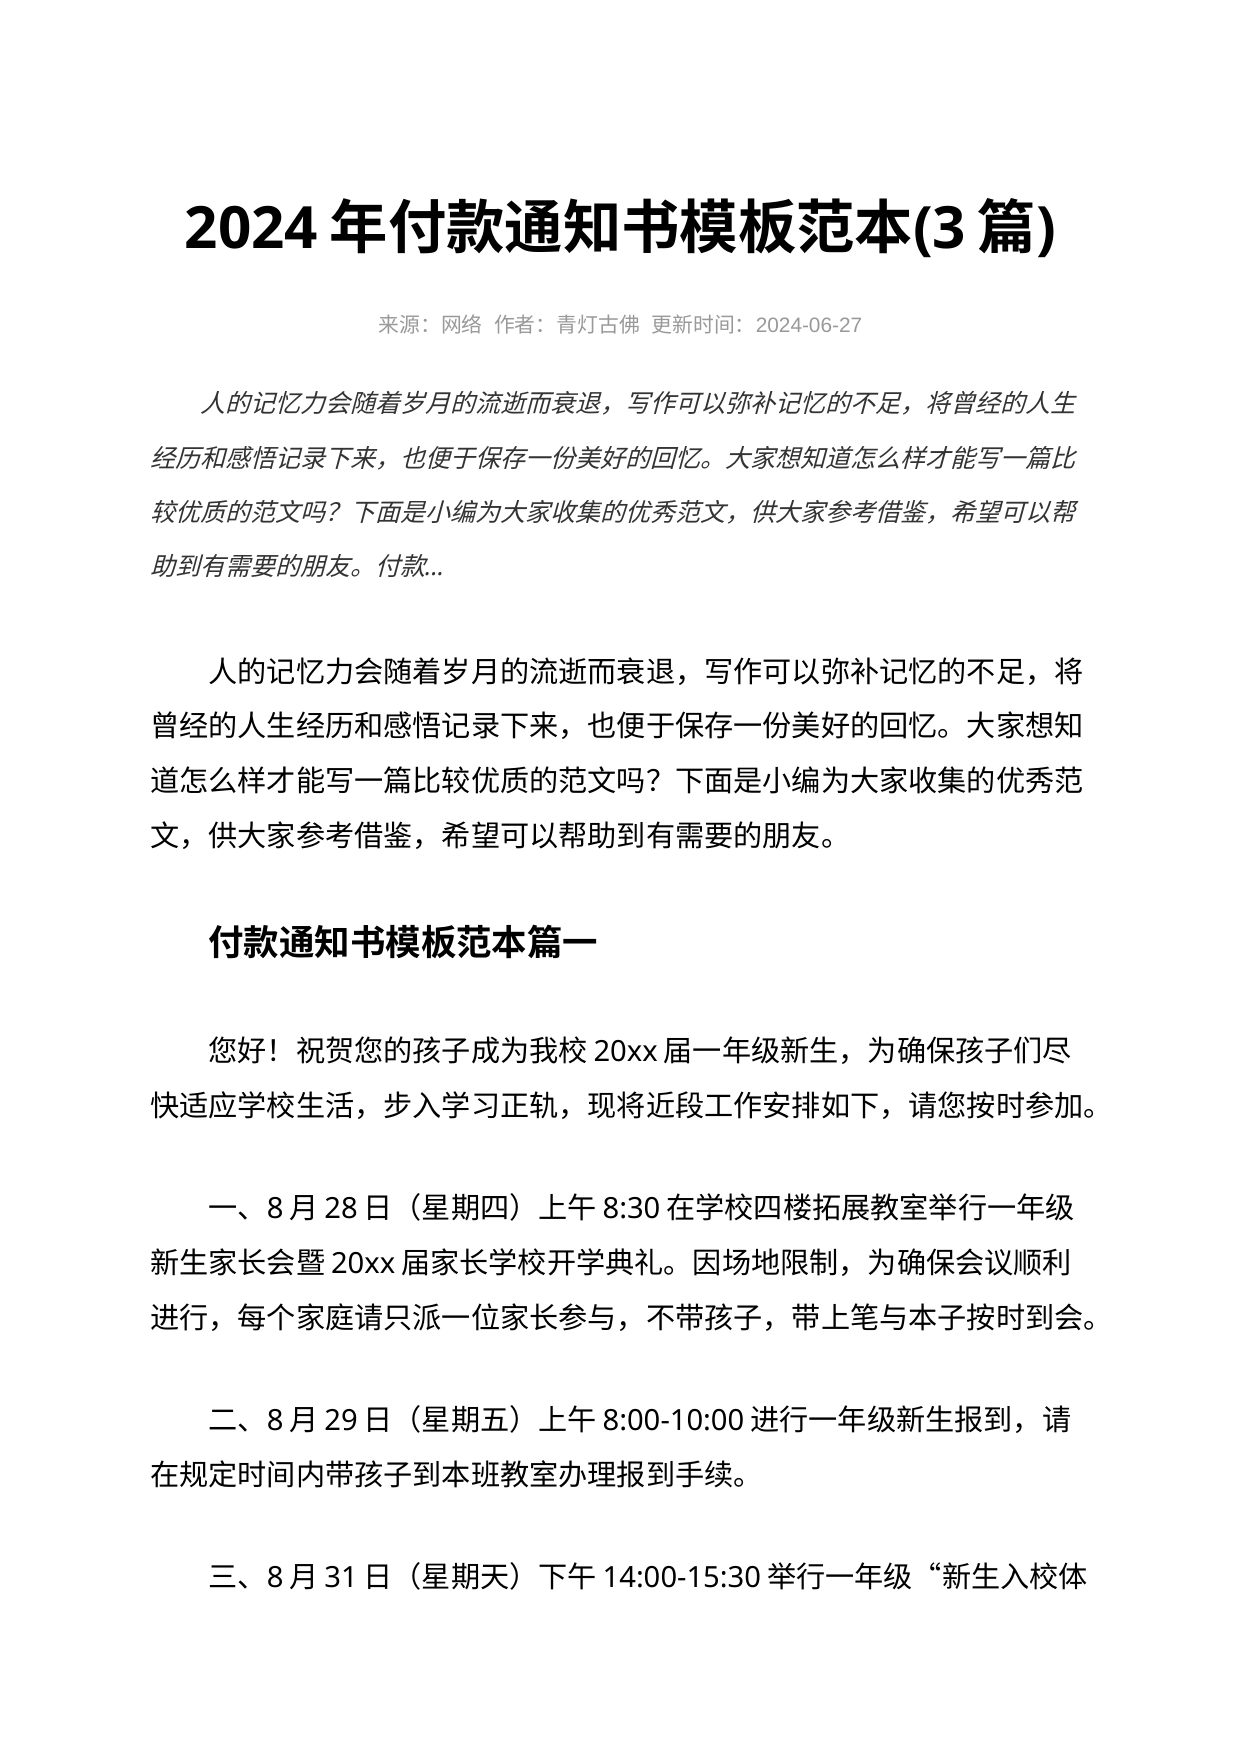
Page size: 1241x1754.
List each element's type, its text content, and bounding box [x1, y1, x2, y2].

text 一、8月28日（星期四）上午8:30在学校四楼拓展教室举行一年级新生家长会暨20xx届家长学校开学典礼。因场地限制，为确保会议顺利进行，每个家庭请只派一位家长参与，不带孩子，带上笔与本子按时到会。 [150, 1185, 1090, 1337]
text 付款通知书模板范本篇一 [150, 914, 1090, 966]
text 人的记忆力会随着岁月的流逝而衰退，写作可以弥补记忆的不足，将曾经的人生经历和感悟记录下来，也便于保存一份美好的回忆。大家想知道怎么样才能写一篇比较优质的范文吗？下面是小编为大家收集的优秀范文，供大家参考借鉴，希望可以帮助到有需要的朋友。付款... [150, 384, 1090, 583]
subtitle 2024年付款通知书模板范本(3篇) [150, 181, 1090, 266]
text 人的记忆力会随着岁月的流逝而衰退，写作可以弥补记忆的不足，将曾经的人生经历和感悟记录下来，也便于保存一份美好的回忆。大家想知道怎么样才能写一篇比较优质的范文吗？下面是小编为大家收集的优秀范文，供大家参考借鉴，希望可以帮助到有需要的朋友。 [150, 648, 1090, 855]
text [150, 1553, 1090, 1596]
text 二、8月29日（星期五）上午8:00-10:00进行一年级新生报到，请在规定时间内带孩子到本班教室办理报到手续。 [150, 1397, 1090, 1494]
text 来源：网络 作者：青灯古佛 更新时间：2024-06-27 [150, 313, 1090, 337]
text 您好！祝贺您的孩子成为我校20xx届一年级新生，为确保孩子们尽快适应学校生活，步入学习正轨，现将近段工作安排如下，请您按时参加。 [150, 1028, 1090, 1125]
